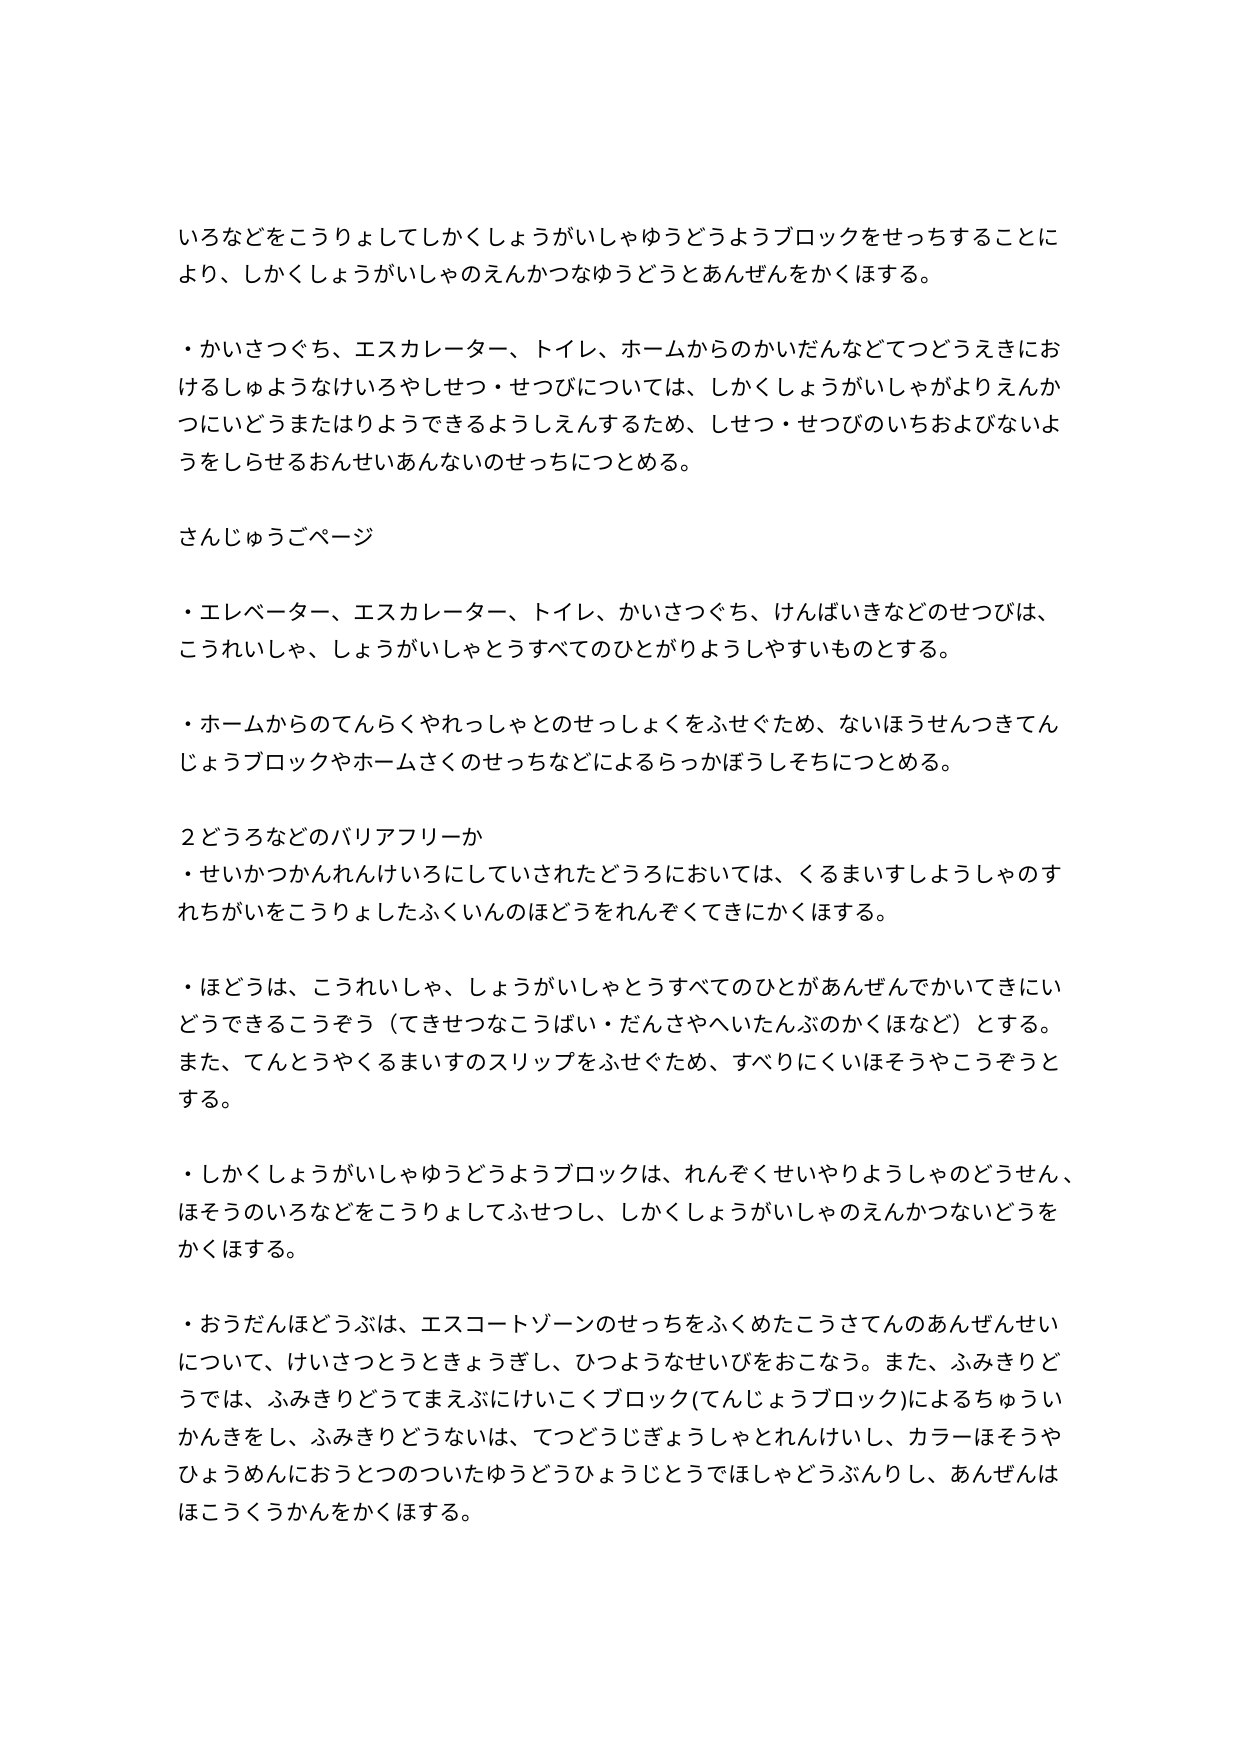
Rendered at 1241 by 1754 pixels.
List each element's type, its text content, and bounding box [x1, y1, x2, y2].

text ・ホームからのてんらくやれっしゃとのせっしょくをふせぐため、ないほうせんつきてんじょうブロックやホームさくのせっちなどによるらっかぼうしそちにつとめる。 [177, 704, 1063, 779]
text ・しかくしょうがいしゃゆうどうようブロックは、れんぞくせいやりようしゃのどうせん、ほそうのいろなどをこうりょしてふせつし、しかくしょうがいしゃのえんかつないどうをかくほする。 [177, 1154, 1063, 1267]
text さんじゅうごページ [177, 517, 1063, 554]
text ・ほどうは、こうれいしゃ、しょうがいしゃとうすべてのひとがあんぜんでかいてきにいどうできるこうぞう（てきせつなこうばい・だんさやへいたんぶのかくほなど）とする。また、てんとうやくるまいすのスリップをふせぐため、すべりにくいほそうやこうぞうとする。 [177, 967, 1063, 1117]
text ・エレベーター、エスカレーター、トイレ、かいさつぐち、けんばいきなどのせつびは、こうれいしゃ、しょうがいしゃとうすべてのひとがりようしやすいものとする。 [177, 592, 1063, 667]
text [177, 217, 1063, 292]
text ２どうろなどのバリアフリーか [177, 817, 1063, 854]
text ・せいかつかんれんけいろにしていされたどうろにおいては、くるまいすしようしゃのすれちがいをこうりょしたふくいんのほどうをれんぞくてきにかくほする。 [177, 854, 1063, 929]
text ・かいさつぐち、エスカレーター、トイレ、ホームからのかいだんなどてつどうえきにおけるしゅようなけいろやしせつ・せつびについては、しかくしょうがいしゃがよりえんかつにいどうまたはりようできるようしえんするため、しせつ・せつびのいちおよびないようをしらせるおんせいあんないのせっちにつとめる。 [177, 329, 1063, 479]
text ・おうだんほどうぶは、エスコートゾーンのせっちをふくめたこうさてんのあんぜんせいについて、けいさつとうときょうぎし、ひつようなせいびをおこなう。また、ふみきりどうでは、ふみきりどうてまえぶにけいこくブロック(てんじょうブロック)によるちゅういかんきをし、ふみきりどうないは、てつどうじぎょうしゃとれんけいし、カラーほそうやひょうめんにおうとつのついたゆうどうひょうじとうでほしゃどうぶんりし、あんぜんはほこうくうかんをかくほする。 [177, 1304, 1063, 1529]
